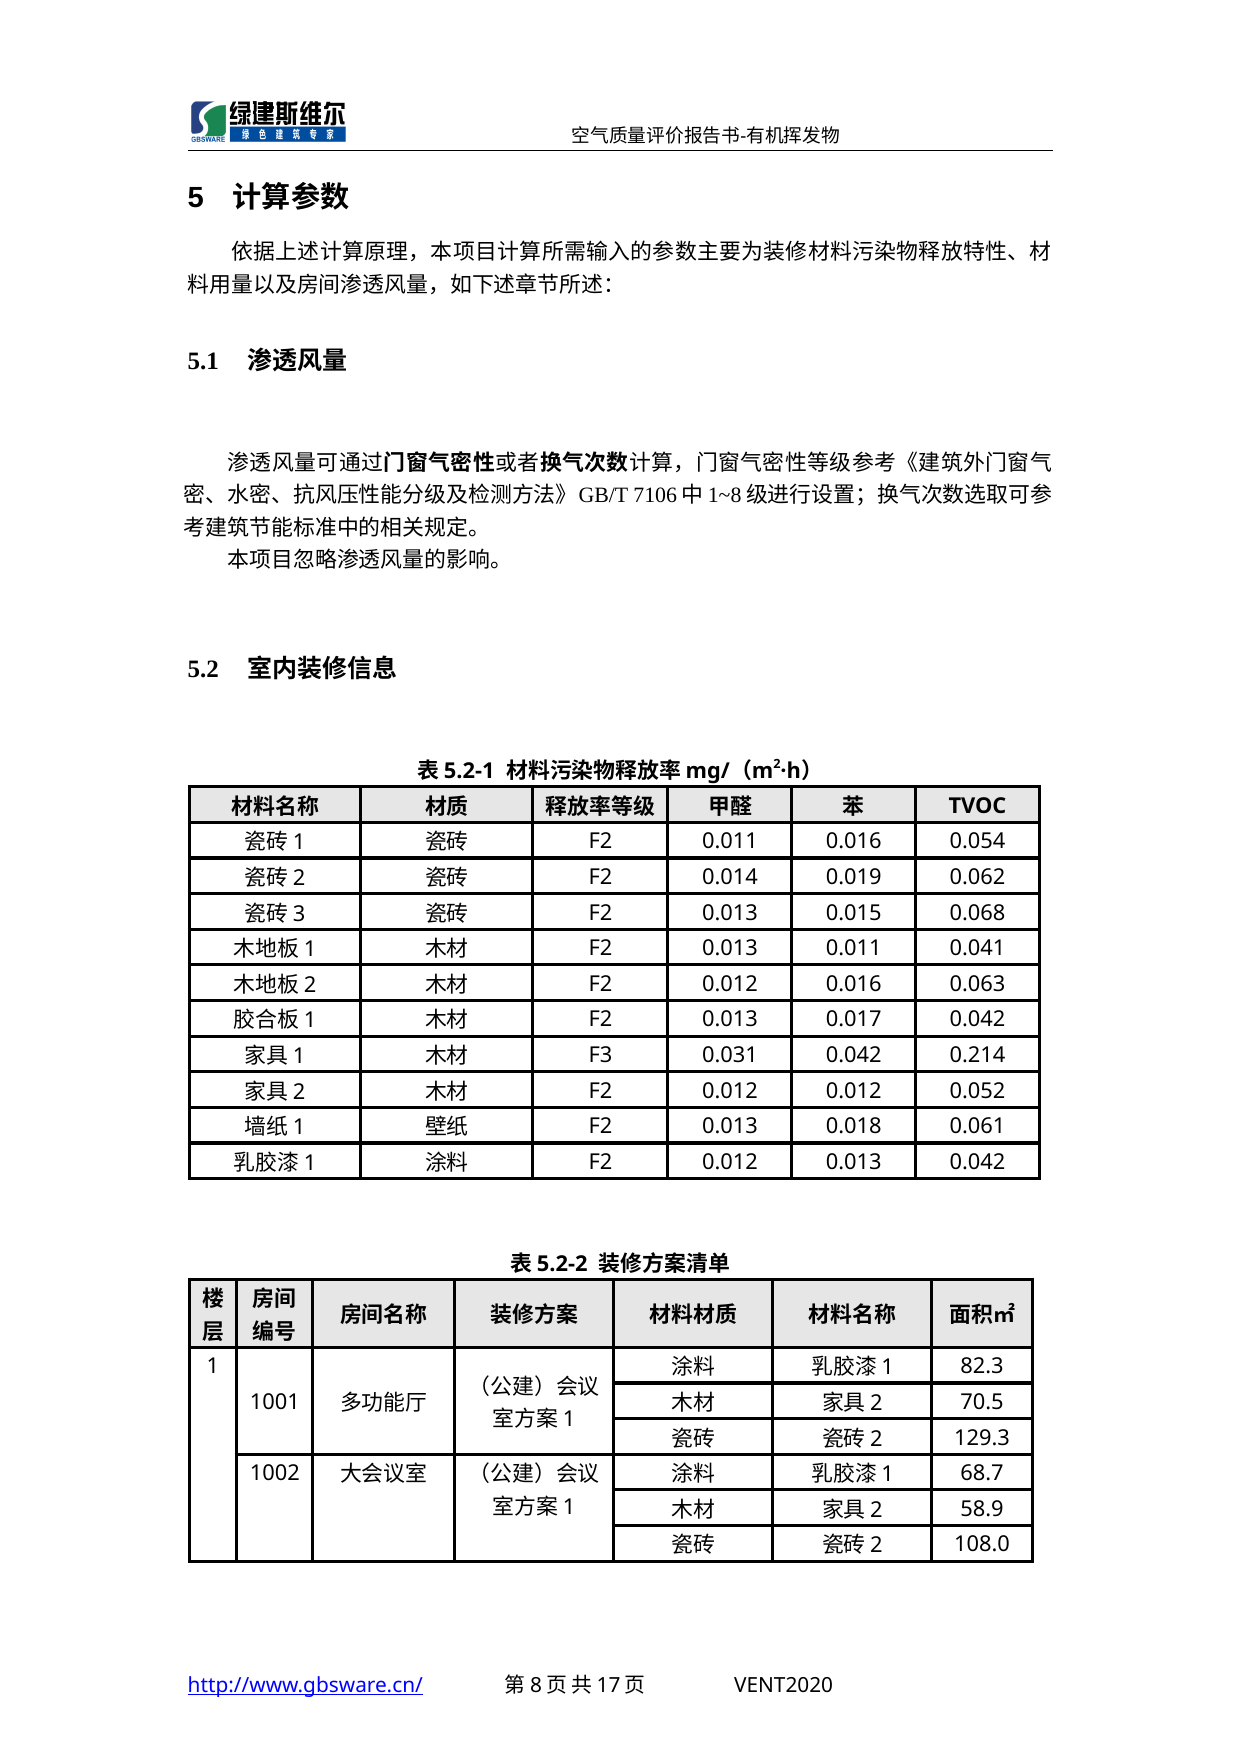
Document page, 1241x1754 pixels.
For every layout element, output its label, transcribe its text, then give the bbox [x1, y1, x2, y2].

table_cell F2 [534, 966, 666, 999]
table_cell F2 [534, 1002, 666, 1034]
table_cell 木材 [615, 1491, 771, 1524]
table_cell 0.012 [669, 966, 790, 999]
table_cell 瓷砖1 [191, 824, 359, 856]
table_cell 0.014 [669, 860, 790, 892]
table_cell 乳胶漆1 [774, 1456, 930, 1488]
table_cell 0.068 [917, 895, 1038, 928]
table_cell F2 [534, 1109, 666, 1141]
table_cell 82.3 [933, 1349, 1031, 1381]
table_header 释放率等级 [534, 788, 666, 821]
table_cell 1001 [238, 1349, 311, 1453]
table_cell 0.042 [793, 1038, 914, 1070]
table_cell 0.013 [793, 1145, 914, 1177]
table_cell 多功能厅 [314, 1349, 453, 1453]
text 依据上述计算原理，本项目计算所需输入的参数主要为装修材料污染物释放特性、材料用量以及房间渗透风量，如下述章节所述： [187, 234, 1053, 299]
subtitle 渗透风量 [187, 326, 1053, 391]
subtitle 计算参数 [187, 163, 1053, 228]
table_cell 0.061 [917, 1109, 1038, 1141]
table_cell 0.013 [669, 931, 790, 963]
table_header 房间名称 [314, 1281, 453, 1346]
table_cell 木材 [362, 1002, 531, 1034]
table_cell 木材 [362, 1038, 531, 1070]
table_header 材质 [362, 788, 531, 821]
subtitle 室内装修信息 [187, 634, 1053, 699]
table_cell 0.063 [917, 966, 1038, 999]
table_header 装修方案 [456, 1281, 612, 1346]
table_cell 木地板2 [191, 966, 359, 999]
table_cell 0.214 [917, 1038, 1038, 1070]
text 渗透风量可通过门窗气密性或者换气次数计算，门窗气密性等级参考《建筑外门窗气密、水密、抗风压性能分级及检测方法》GB/T 7106中1~8级进行设置；换气次数选取可参考建筑节能标准中的相关规定。 [184, 444, 1053, 542]
table_cell 0.013 [669, 1109, 790, 1141]
table_cell 129.3 [933, 1420, 1031, 1453]
table_cell 木材 [362, 966, 531, 999]
table_cell 0.013 [669, 1002, 790, 1034]
table_cell 瓷砖2 [774, 1527, 930, 1559]
table_cell 1 [191, 1349, 235, 1559]
table_cell 0.012 [669, 1145, 790, 1177]
table_header 楼层 [191, 1281, 235, 1346]
table_cell （公建）会议室方案1 [456, 1349, 612, 1453]
table_cell 0.041 [917, 931, 1038, 963]
table_cell 68.7 [933, 1456, 1031, 1488]
table_cell 0.018 [793, 1109, 914, 1141]
table_cell 瓷砖3 [191, 895, 359, 928]
table_cell 涂料 [615, 1456, 771, 1488]
table_cell 0.052 [917, 1073, 1038, 1106]
table_cell F3 [534, 1038, 666, 1070]
table_cell 0.011 [793, 931, 914, 963]
table_cell 乳胶漆1 [191, 1145, 359, 1177]
table_cell F2 [534, 824, 666, 856]
table_cell F2 [534, 1145, 666, 1177]
table_cell 家具1 [191, 1038, 359, 1070]
table_cell 0.012 [793, 1073, 914, 1106]
table_cell 家具2 [774, 1491, 930, 1524]
table_cell 0.062 [917, 860, 1038, 892]
table_cell 0.031 [669, 1038, 790, 1070]
table_cell 木材 [362, 1073, 531, 1106]
table_cell 0.017 [793, 1002, 914, 1034]
table_cell 木材 [615, 1385, 771, 1417]
table_header 苯 [793, 788, 914, 821]
table_header 材料名称 [191, 788, 359, 821]
table_cell 108.0 [933, 1527, 1031, 1559]
table_cell F2 [534, 895, 666, 928]
table_cell 墙纸1 [191, 1109, 359, 1141]
table_cell 壁纸 [362, 1109, 531, 1141]
table_cell 0.015 [793, 895, 914, 928]
table_cell 胶合板1 [191, 1002, 359, 1034]
table_header TVOC [917, 788, 1038, 821]
table_cell 大会议室 [314, 1456, 453, 1559]
table_cell 0.042 [917, 1145, 1038, 1177]
table_cell 1002 [238, 1456, 311, 1559]
table_cell 瓷砖 [615, 1527, 771, 1559]
table_header 材料名称 [774, 1281, 930, 1346]
table_cell 70.5 [933, 1385, 1031, 1417]
table_cell （公建）会议室方案1 [456, 1456, 612, 1559]
table_cell 0.011 [669, 824, 790, 856]
table_header 面积㎡ [933, 1281, 1031, 1346]
table_cell 家具2 [191, 1073, 359, 1106]
table_cell F2 [534, 860, 666, 892]
table_cell 瓷砖2 [774, 1420, 930, 1453]
table_cell F2 [534, 931, 666, 963]
table_cell 0.042 [917, 1002, 1038, 1034]
text 表5.2-2 装修方案清单 [187, 1245, 1053, 1278]
table_cell 乳胶漆1 [774, 1349, 930, 1381]
text 表5.2-1 材料污染物释放率mg/（m2·h） [187, 753, 1053, 785]
table_cell 58.9 [933, 1491, 1031, 1524]
text 本项目忽略渗透风量的影响。 [184, 542, 1053, 574]
table_cell 瓷砖2 [191, 860, 359, 892]
table_cell 0.054 [917, 824, 1038, 856]
table_header 甲醛 [669, 788, 790, 821]
table_header 材料材质 [615, 1281, 771, 1346]
table_cell 0.016 [793, 824, 914, 856]
table_cell 0.016 [793, 966, 914, 999]
table_cell 瓷砖 [362, 824, 531, 856]
picture [187, 101, 347, 143]
table_cell 瓷砖 [362, 860, 531, 892]
table_cell 瓷砖 [362, 895, 531, 928]
table_cell 0.012 [669, 1073, 790, 1106]
table_cell 涂料 [362, 1145, 531, 1177]
table_cell 木材 [362, 931, 531, 963]
table_cell 瓷砖 [615, 1420, 771, 1453]
table_cell 涂料 [615, 1349, 771, 1381]
table_cell F2 [534, 1073, 666, 1106]
table_header 房间编号 [238, 1281, 311, 1346]
table_cell 木地板1 [191, 931, 359, 963]
table_cell 家具2 [774, 1385, 930, 1417]
table_cell 0.013 [669, 895, 790, 928]
table_cell 0.019 [793, 860, 914, 892]
